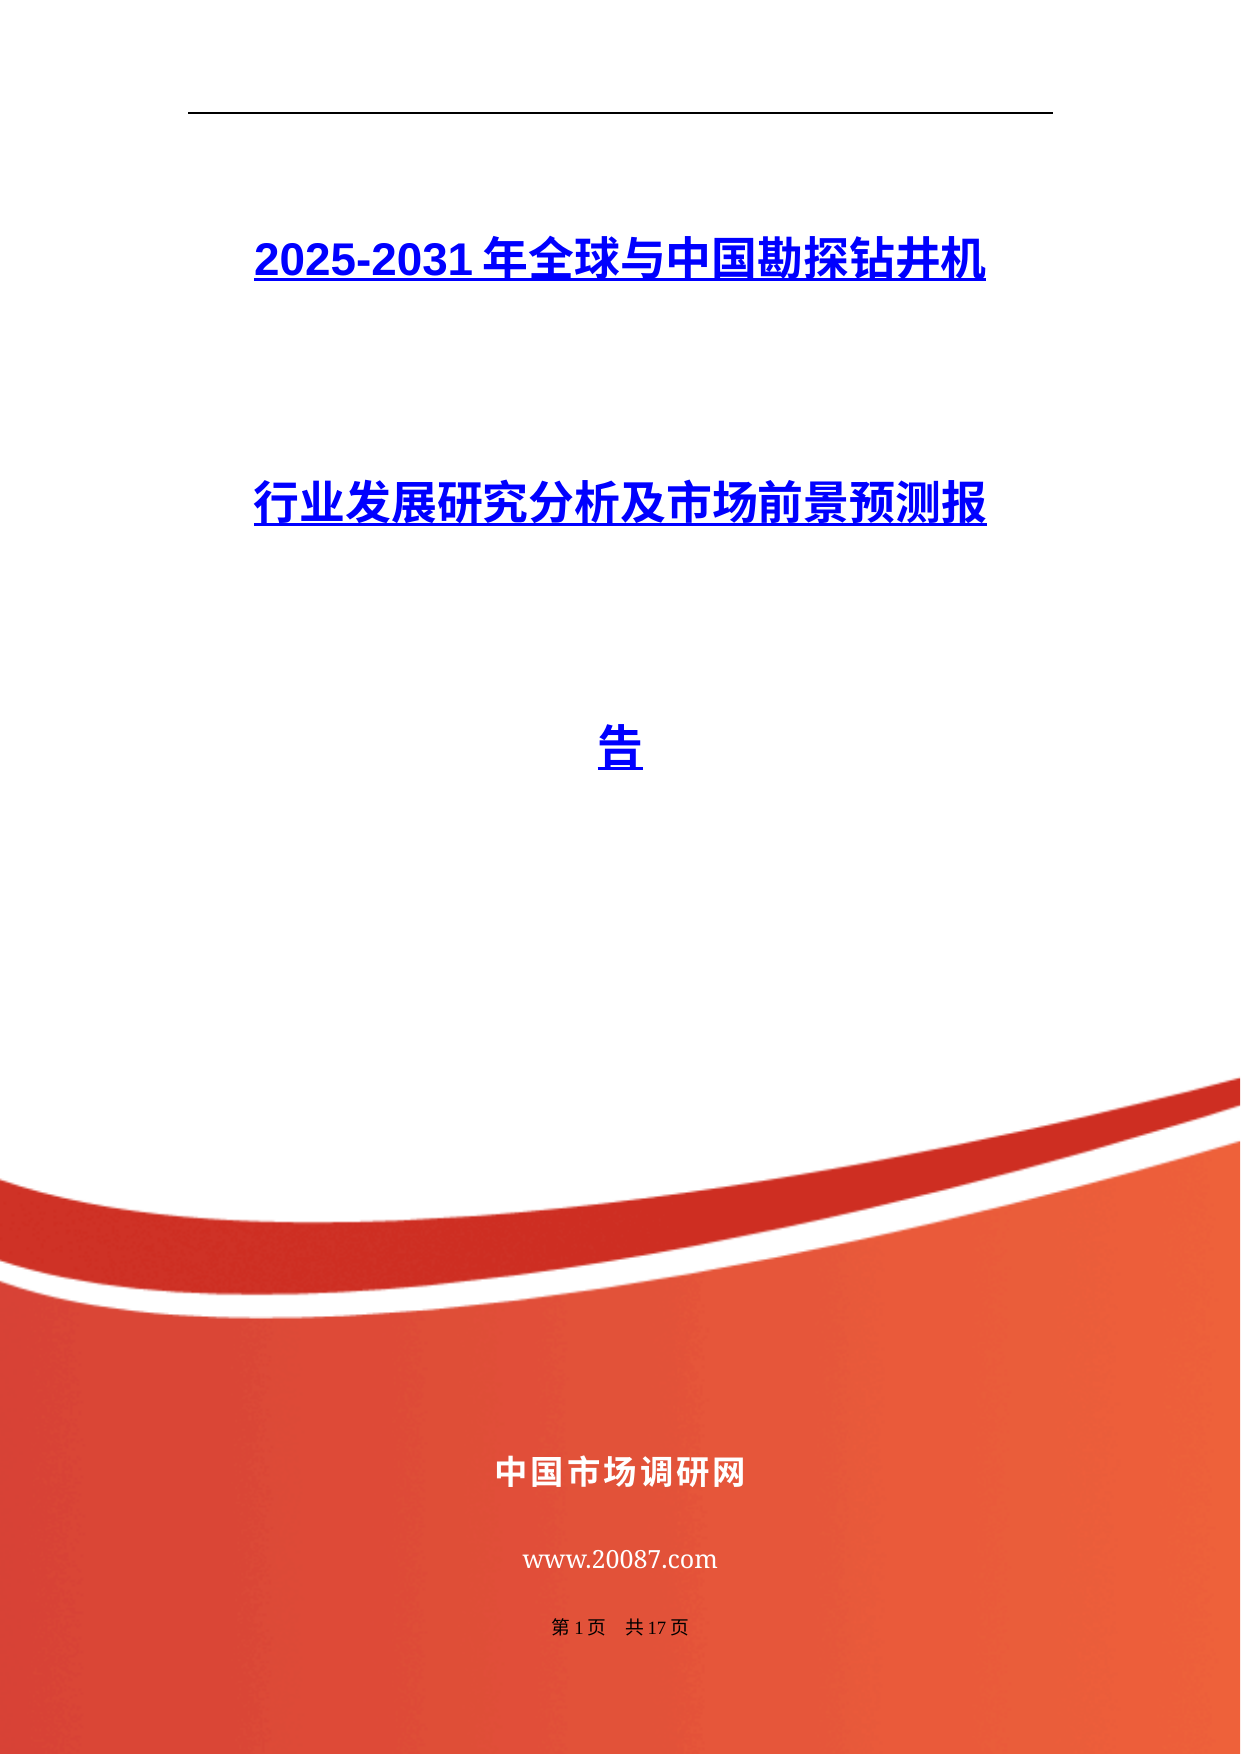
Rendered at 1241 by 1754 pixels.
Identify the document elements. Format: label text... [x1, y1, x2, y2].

table_header 2025-2031年全球与中国勘探钻井机行业发展研究分析及市场前景预测报告 [188, 207, 1053, 871]
text www.20087.com [187, 1526, 1053, 1591]
picture [0, 1006, 1241, 1754]
subtitle 中国市场调研网 [187, 1437, 1053, 1502]
